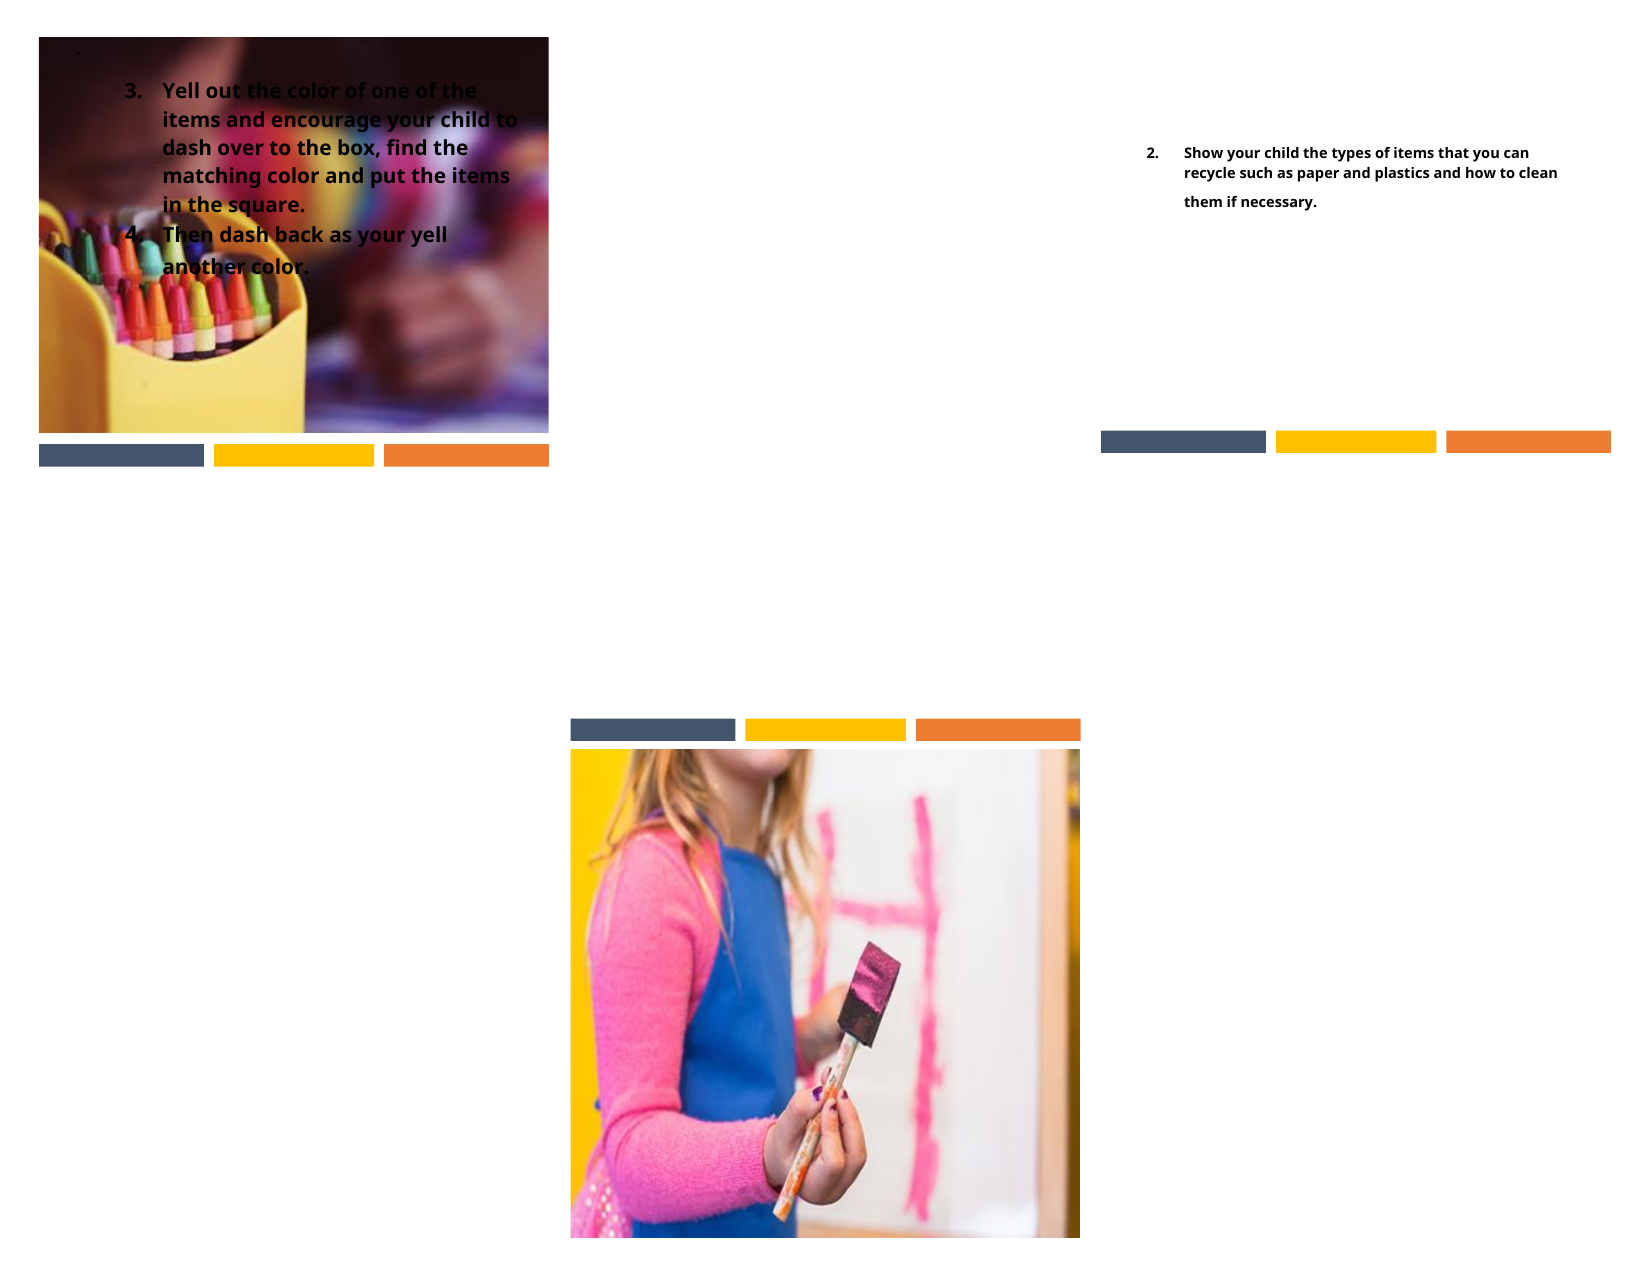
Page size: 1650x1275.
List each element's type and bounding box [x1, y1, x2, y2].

picture [570, 749, 1080, 1238]
picture [38, 37, 549, 433]
table_cell [1097, 76, 1575, 304]
